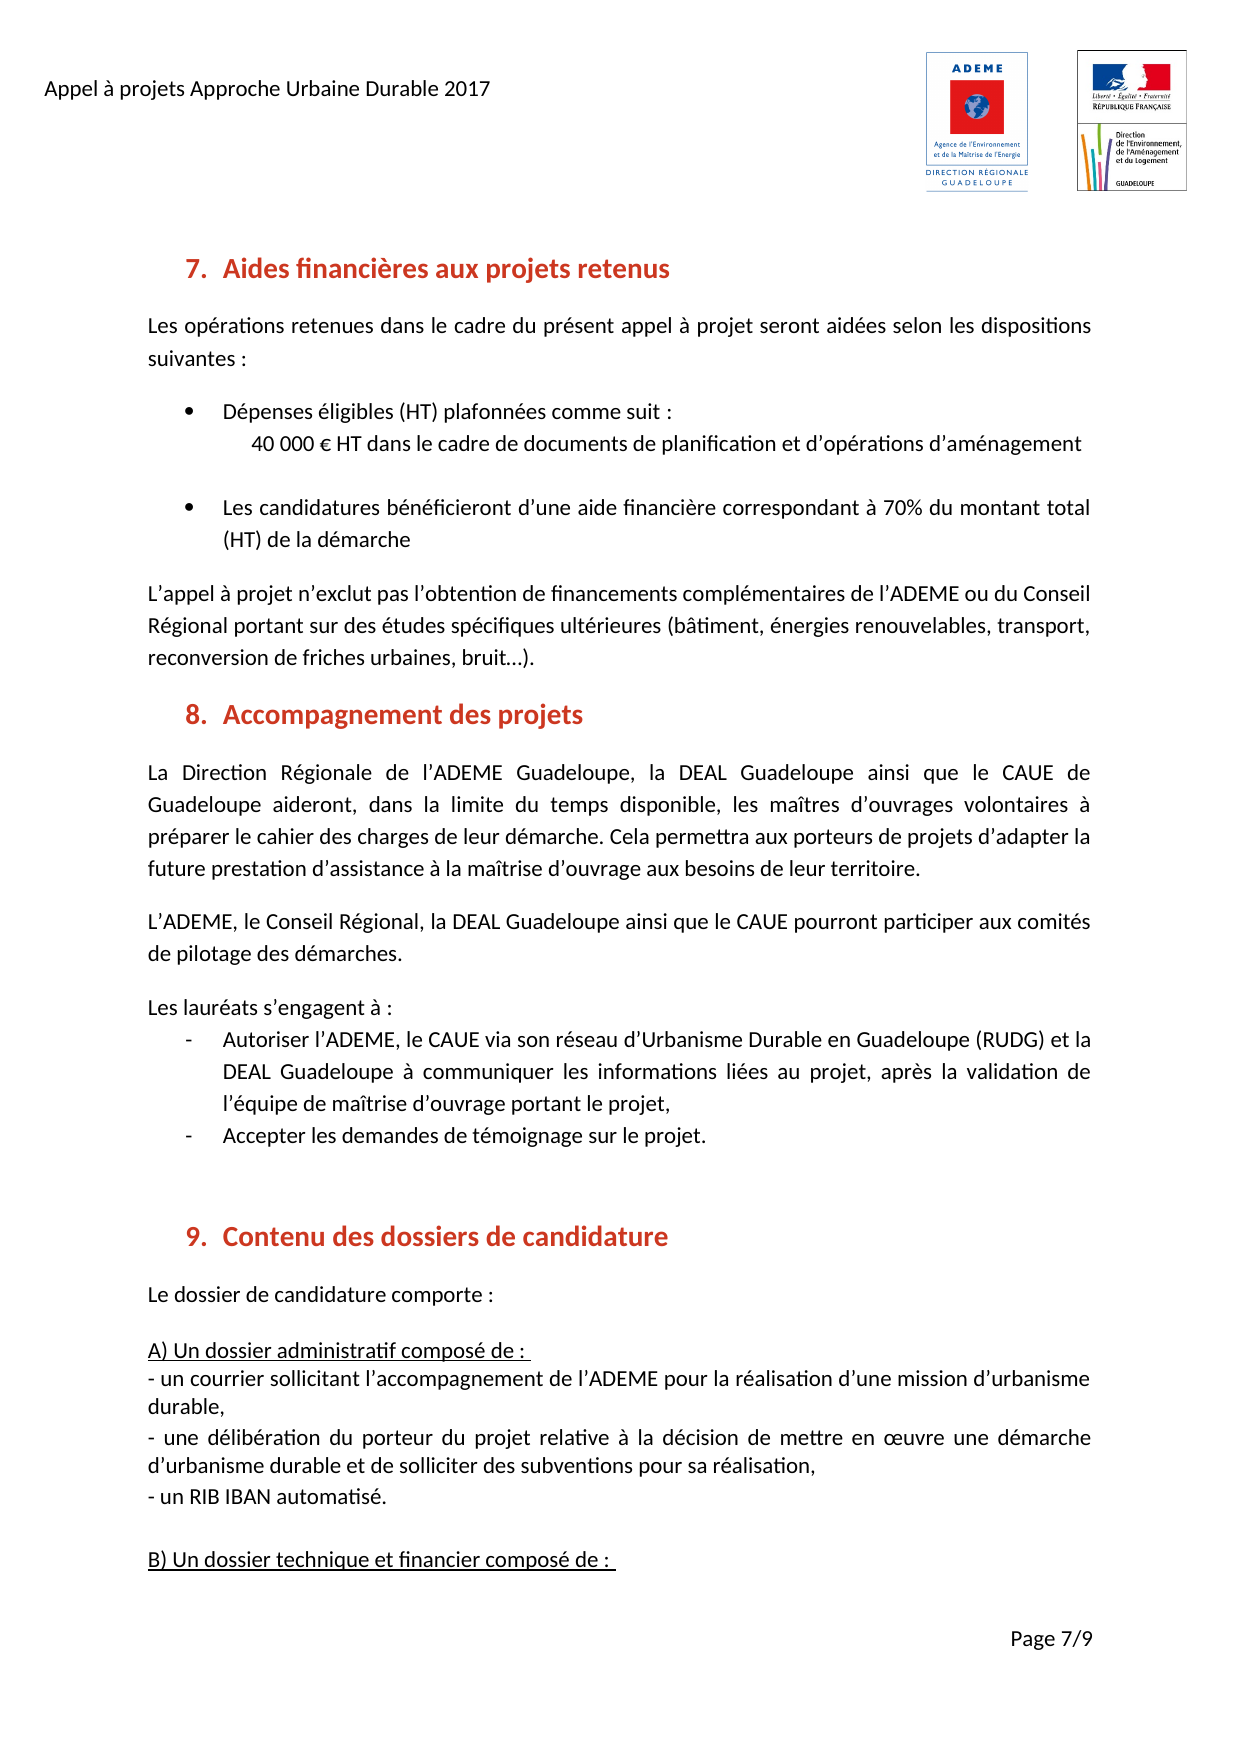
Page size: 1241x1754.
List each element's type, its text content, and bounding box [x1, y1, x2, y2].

text La Direction Régionale de l’ADEME Guadeloupe, la DEAL Guadeloupe ainsi que le CAUE de Guadeloupe aideront, dans la limite du temps disponible, les maîtres d’ouvrages volontaires à préparer le cahier des charges de leur démarche. Cela permettra aux porteurs de projets d’adapter la future prestation d’assistance à la maîtrise d’ouvrage aux besoins de leur territoire. [148, 758, 1093, 882]
list 40 000 € HT dans le cadre de documents de planification et d’opérations d’aménagement [251, 429, 1093, 457]
text - un courrier sollicitant l’accompagnement de l’ADEME pour la réalisation d’une mission d’urbanisme durable, [148, 1364, 1093, 1420]
text Le dossier de candidature comporte : [148, 1280, 1093, 1308]
picture [925, 51, 1029, 192]
list Aides financières aux projets retenus [185, 250, 1093, 286]
list Dépenses éligibles (HT) plafonnées comme suit : [185, 397, 1093, 425]
text L’ADEME, le Conseil Régional, la DEAL Guadeloupe ainsi que le CAUE pourront participer aux comités de pilotage des démarches. [148, 907, 1093, 968]
text L’appel à projet n’exclut pas l’obtention de financements complémentaires de l’ADEME ou du Conseil Régional portant sur des études spécifiques ultérieures (bâtiment, énergies renouvelables, transport, reconversion de friches urbaines, bruit…). [148, 579, 1093, 671]
list Les candidatures bénéficieront d’une aide financière correspondant à 70% du montant total (HT) de la démarche [185, 493, 1093, 554]
picture [1077, 50, 1187, 191]
text A) Un dossier administratif composé de : [148, 1336, 1093, 1364]
list Accompagnement des projets [185, 696, 1093, 732]
list Accepter les demandes de témoignage sur le projet. [185, 1121, 1093, 1149]
list Autoriser l’ADEME, le CAUE via son réseau d’Urbanisme Durable en Guadeloupe (RUDG) et la DEAL Guadeloupe à communiquer les informations liées au projet, après la validation de l’équipe de maîtrise d’ouvrage portant le projet, [185, 1025, 1093, 1117]
text Les opérations retenues dans le cadre du présent appel à projet seront aidées selon les dispositions suivantes : [148, 312, 1093, 372]
text Les lauréats s’engagent à : [148, 993, 1093, 1021]
text - une délibération du porteur du projet relative à la décision de mettre en œuvre une démarche d’urbanisme durable et de solliciter des subventions pour sa réalisation, [148, 1423, 1093, 1479]
list Contenu des dossiers de candidature [185, 1218, 1093, 1253]
text - un RIB IBAN automatisé. [148, 1482, 1093, 1511]
text B) Un dossier technique et financier composé de : [148, 1545, 1093, 1573]
